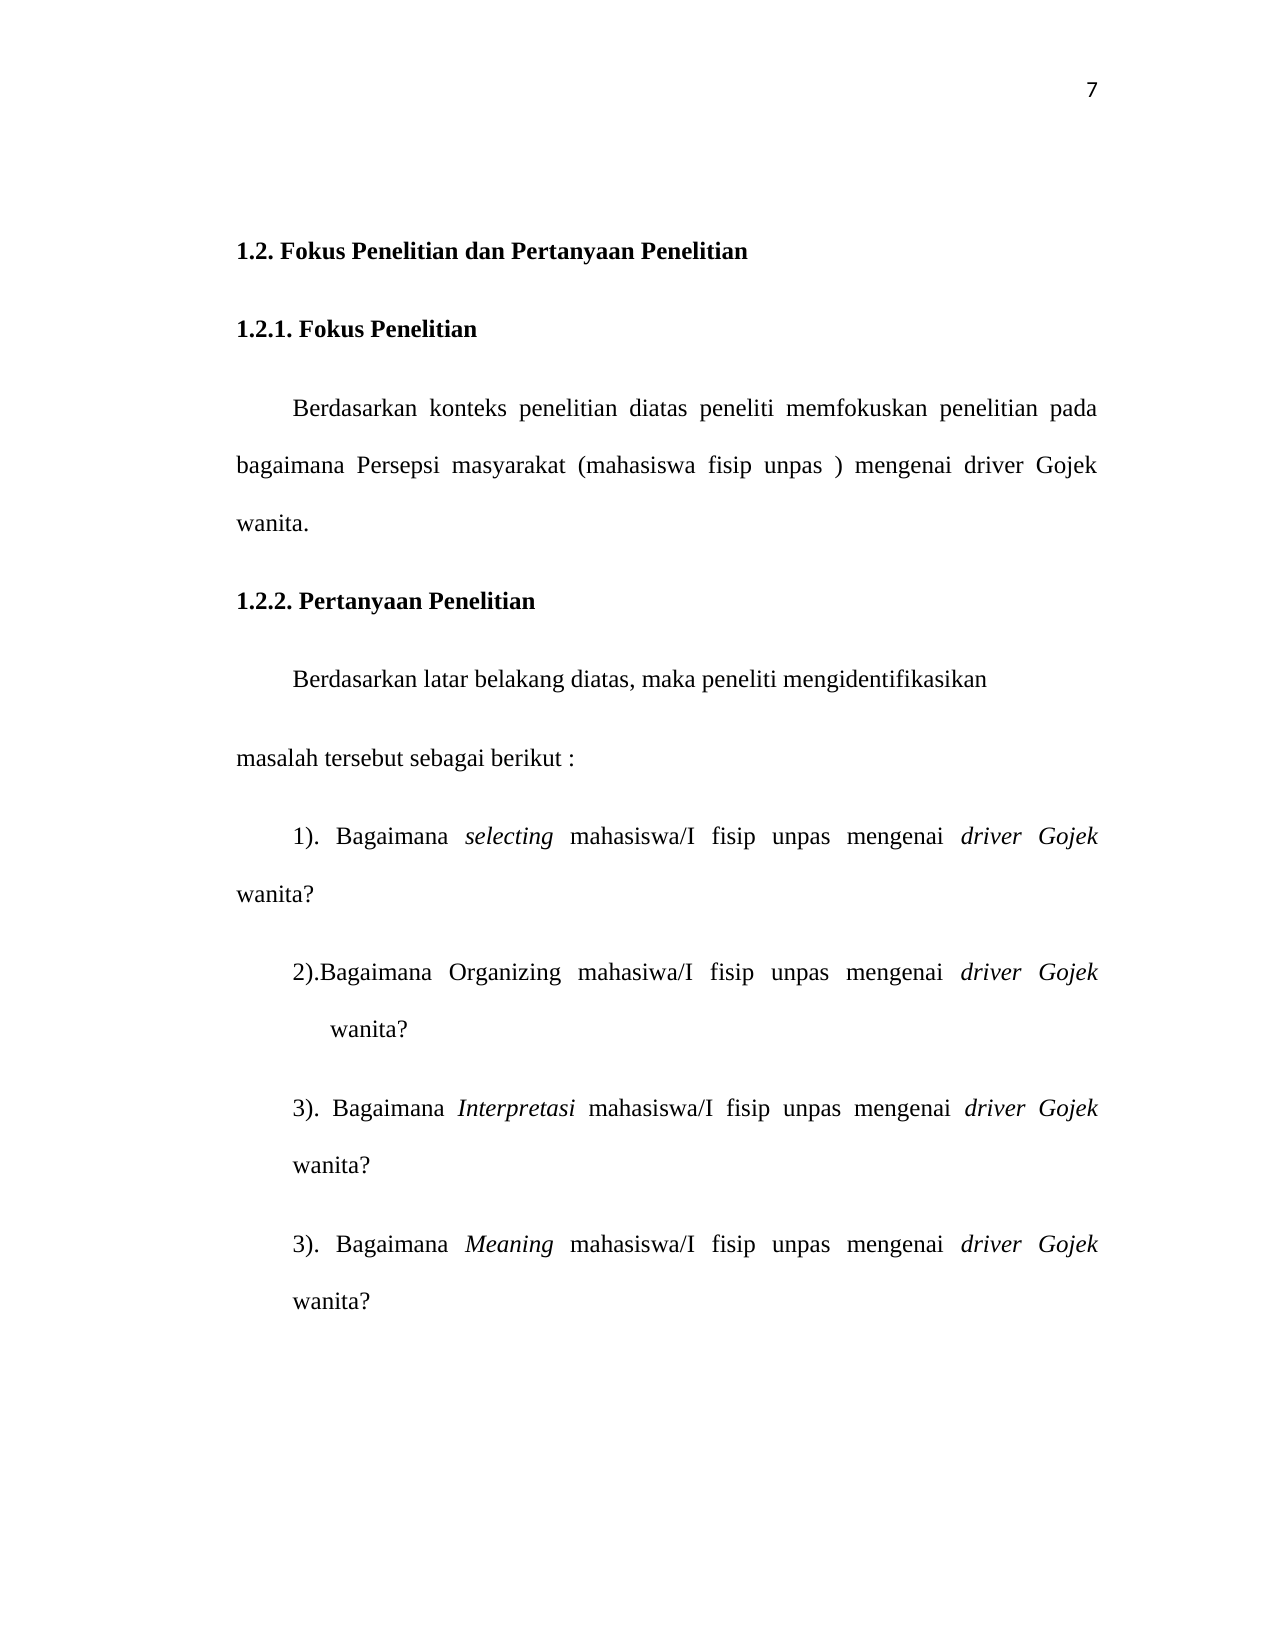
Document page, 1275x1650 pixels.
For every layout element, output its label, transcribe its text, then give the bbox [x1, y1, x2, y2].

text 1.2. Fokus Penelitian dan Pertanyaan Penelitian [236, 236, 1098, 265]
text 1.2.2. Pertanyaan Penelitian [236, 586, 1098, 615]
text 1.2.1. Fokus Penelitian [236, 314, 1098, 343]
text 3). Bagaimana Interpretasi mahasiswa/I fisip unpas mengenai driver Gojek wanita? [292, 1093, 1098, 1179]
text masalah tersebut sebagai berikut : [236, 743, 1098, 772]
text 2).Bagaimana Organizing mahasiwa/I fisip unpas mengenai driver Gojek wanita? [292, 957, 1098, 1043]
text 3). Bagaimana Meaning mahasiswa/I fisip unpas mengenai driver Gojek wanita? [292, 1229, 1098, 1315]
text Berdasarkan latar belakang diatas, maka peneliti mengidentifikasikan [236, 664, 1098, 693]
text Berdasarkan konteks penelitian diatas peneliti memfokuskan penelitian pada bagaimana Persepsi masyarakat (mahasiswa fisip unpas ) mengenai driver Gojek wanita. [236, 393, 1098, 537]
text 1). Bagaimana selecting mahasiswa/I fisip unpas mengenai driver Gojek wanita? [236, 821, 1098, 907]
